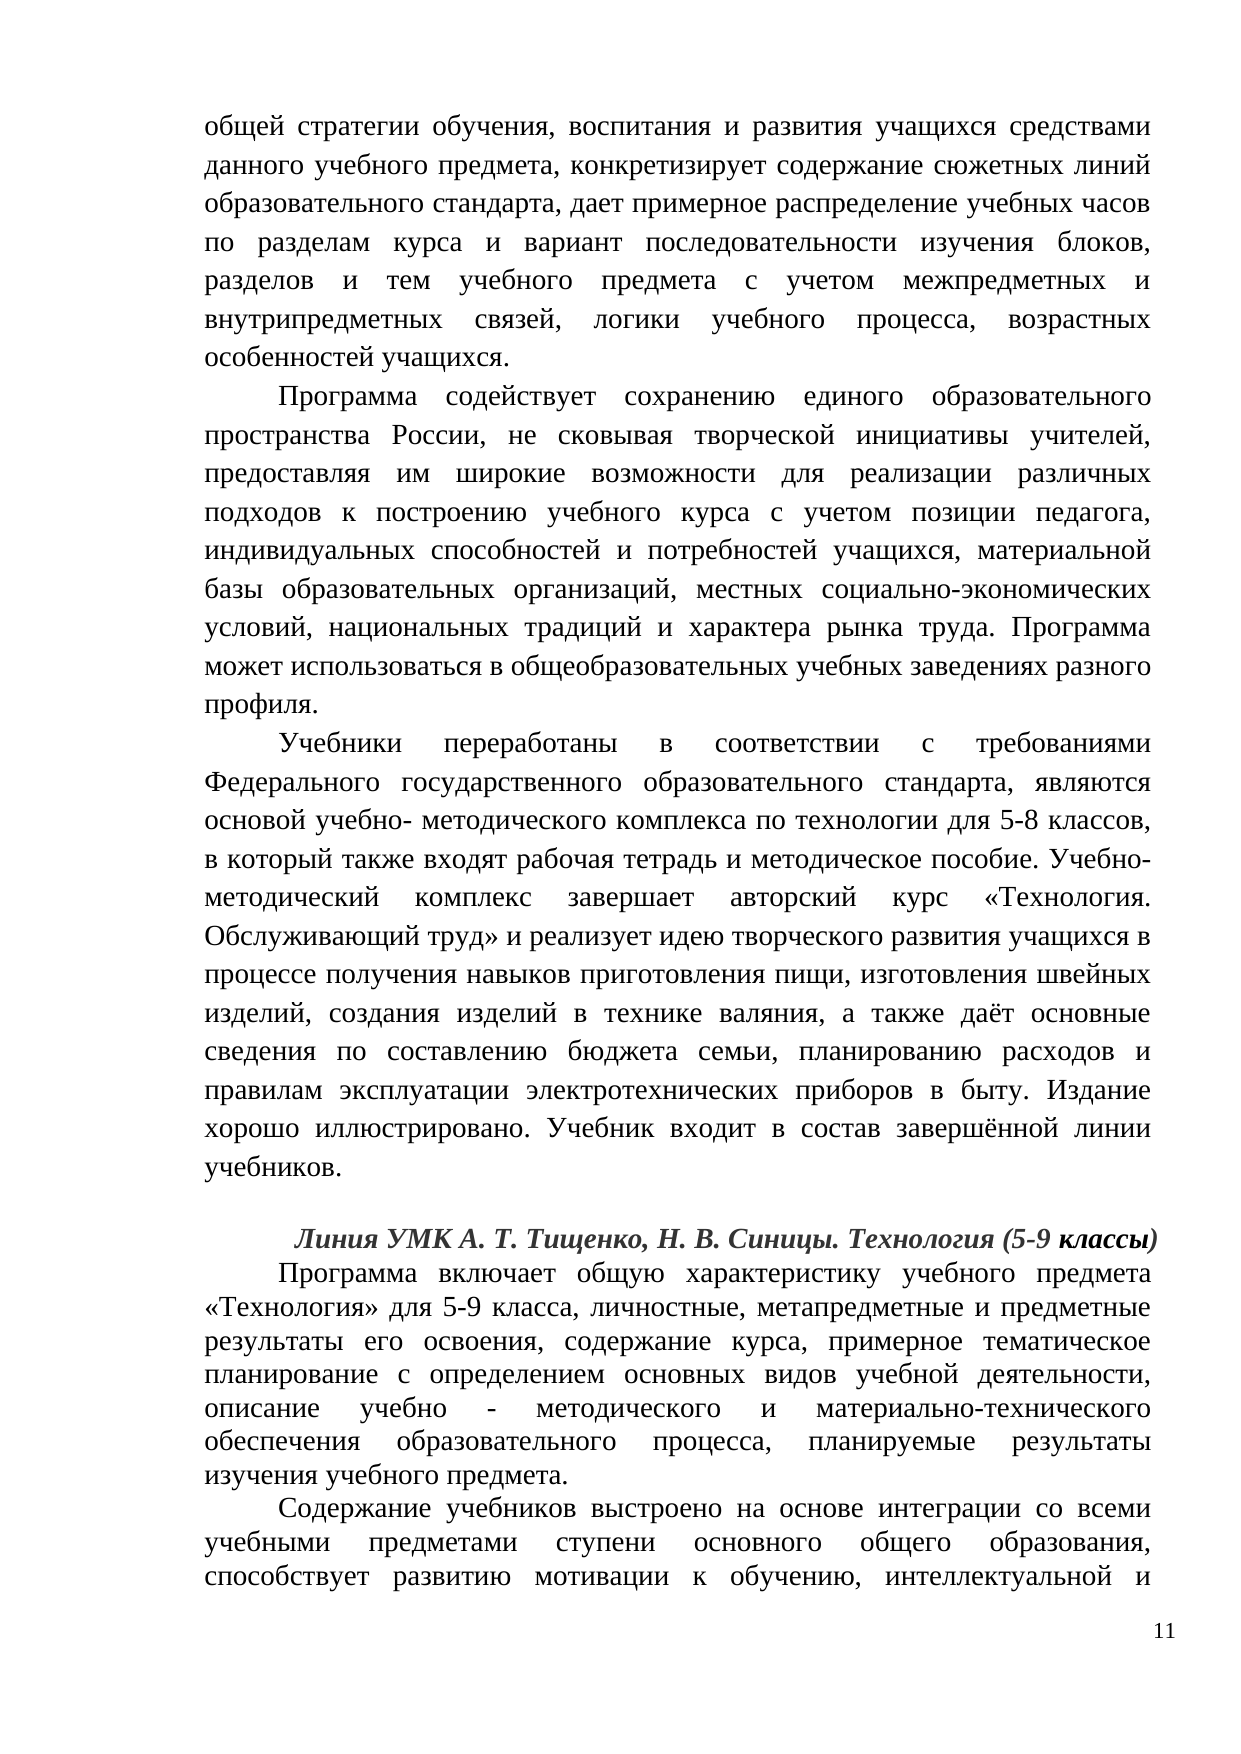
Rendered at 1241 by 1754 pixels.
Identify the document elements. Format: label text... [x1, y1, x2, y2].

subtitle Линия УМК А. Т. Тищенко, Н. В. Синицы. Технология (5-9 классы) [278, 1222, 1176, 1256]
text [204, 108, 1152, 373]
text Учебники переработаны в соответствии с требованиями Федерального государственного образовательного стандарта, являются основой учебно- методического комплекса по технологии для 5-8 классов, в который также входят рабочая тетрадь и методическое пособие. Учебно-методический комплекс завершает авторский курс «Технология. Обслуживающий труд» и реализует идею творческого развития учащихся в процессе получения навыков приготовления пищи, изготовления швейных изделий, создания изделий в технике валяния, а также даёт основные сведения по составлению бюджета семьи, планированию расходов и правилам эксплуатации электротехнических приборов в быту. Издание хорошо иллюстрировано. Учебник входит в состав завершённой линии учебников. [204, 725, 1152, 1183]
text Программа содействует сохранению единого образовательного пространства России, не сковывая творческой инициативы учителей, предоставляя им широкие возможности для реализации различных подходов к построению учебного курса с учетом позиции педагога, индивидуальных способностей и потребностей учащихся, материальной базы образовательных организаций, местных социально-экономических условий, национальных традиций и характера рынка труда. Программа может использоваться в общеобразовательных учебных заведениях разного профиля. [204, 378, 1152, 720]
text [204, 1491, 1152, 1591]
text Программа включает общую характеристику учебного предмета «Технология» для 5-9 класса, личностные, метапредметные и предметные результаты его освоения, содержание курса, примерное тематическое планирование с определением основных видов учебной деятельности, описание учебно - методического и материально-технического обеспечения образовательного процесса, планируемые результаты изучения учебного предмета. [204, 1256, 1152, 1490]
